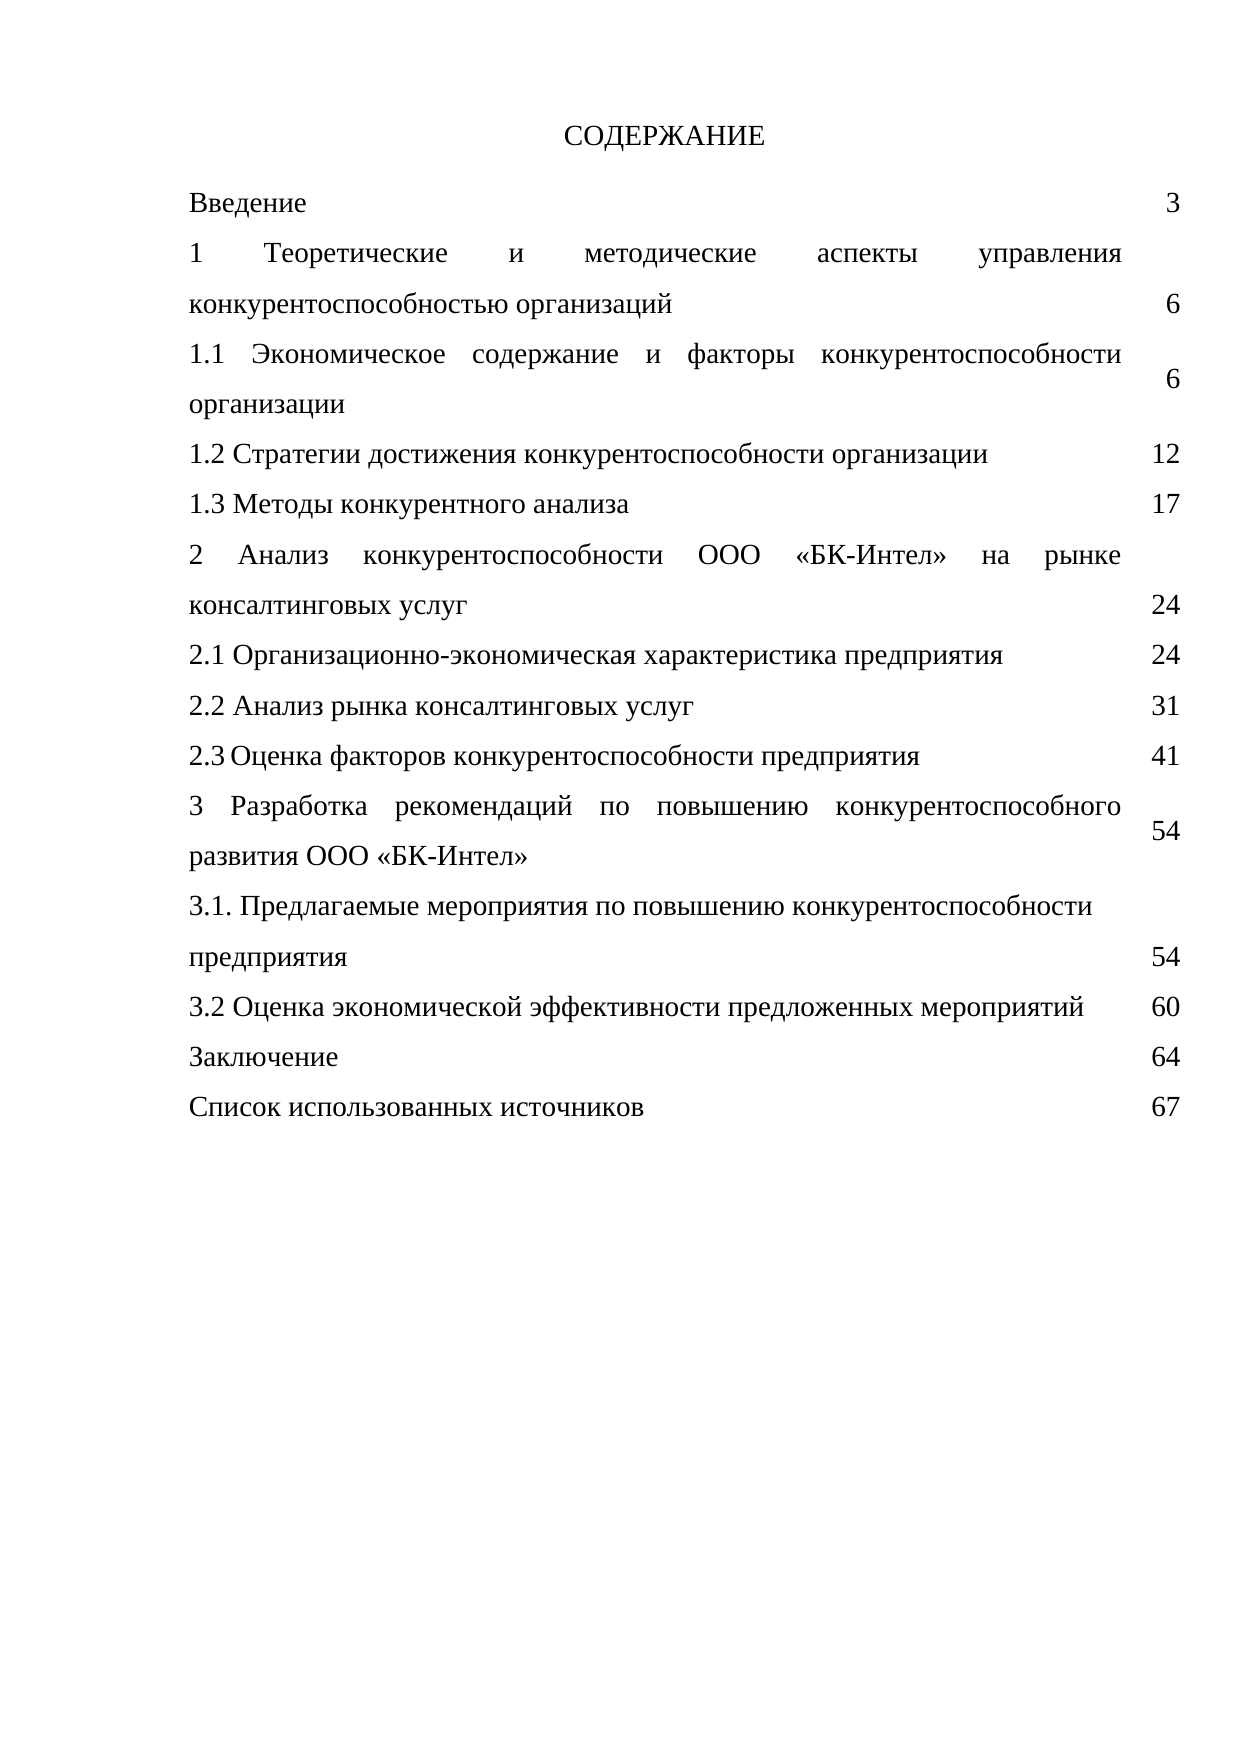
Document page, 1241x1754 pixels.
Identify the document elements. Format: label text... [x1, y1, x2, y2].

table_cell 12 [1134, 436, 1191, 487]
table_cell 54 [1134, 788, 1191, 888]
table_cell 67 [1134, 1090, 1191, 1140]
table_header 3 [1134, 185, 1191, 235]
table_cell 24 [1134, 638, 1191, 688]
table_cell 17 [1134, 487, 1191, 537]
table_cell 2.3 Оценка факторов конкурентоспособности предприятия [177, 738, 1133, 788]
table_cell 6 [1134, 336, 1191, 436]
table_cell 2.1 Организационно-экономическая характеристика предприятия [177, 638, 1133, 688]
table_cell 1 Теоретические и методические аспекты управления конкурентоспособностью организаций [177, 235, 1133, 336]
table_cell 3.2 Оценка экономической эффективности предложенных мероприятий [177, 989, 1133, 1039]
table_cell 2 Анализ конкурентоспособности ООО «БК-Интел» на рынке консалтинговых услуг [177, 537, 1133, 637]
table_cell 1.1 Экономическое содержание и факторы конкурентоспособности организации [177, 336, 1133, 436]
table_cell 60 [1134, 989, 1191, 1039]
table_cell 54 [1134, 889, 1191, 989]
table_cell 3.1. Предлагаемые мероприятия по повышению конкурентоспособности предприятия [177, 889, 1133, 989]
table_cell 24 [1134, 537, 1191, 637]
table_cell 6 [1134, 235, 1191, 336]
table_cell 3 Разработка рекомендаций по повышению конкурентоспособного развития ООО «БК-Интел» [177, 788, 1133, 888]
table_cell 1.3 Методы конкурентного анализа [177, 487, 1133, 537]
table_cell Заключение [177, 1039, 1133, 1089]
table_cell 31 [1134, 688, 1191, 738]
table_cell 41 [1134, 738, 1191, 788]
table_cell 1.2 Стратегии достижения конкурентоспособности организации [177, 436, 1133, 487]
table_cell Список использованных источников [177, 1090, 1133, 1140]
table_cell 64 [1134, 1039, 1191, 1089]
table_cell 2.2 Анализ рынка консалтинговых услуг [177, 688, 1133, 738]
text СОДЕРЖАНИЕ [177, 118, 1152, 152]
table_header Введение [177, 185, 1133, 235]
